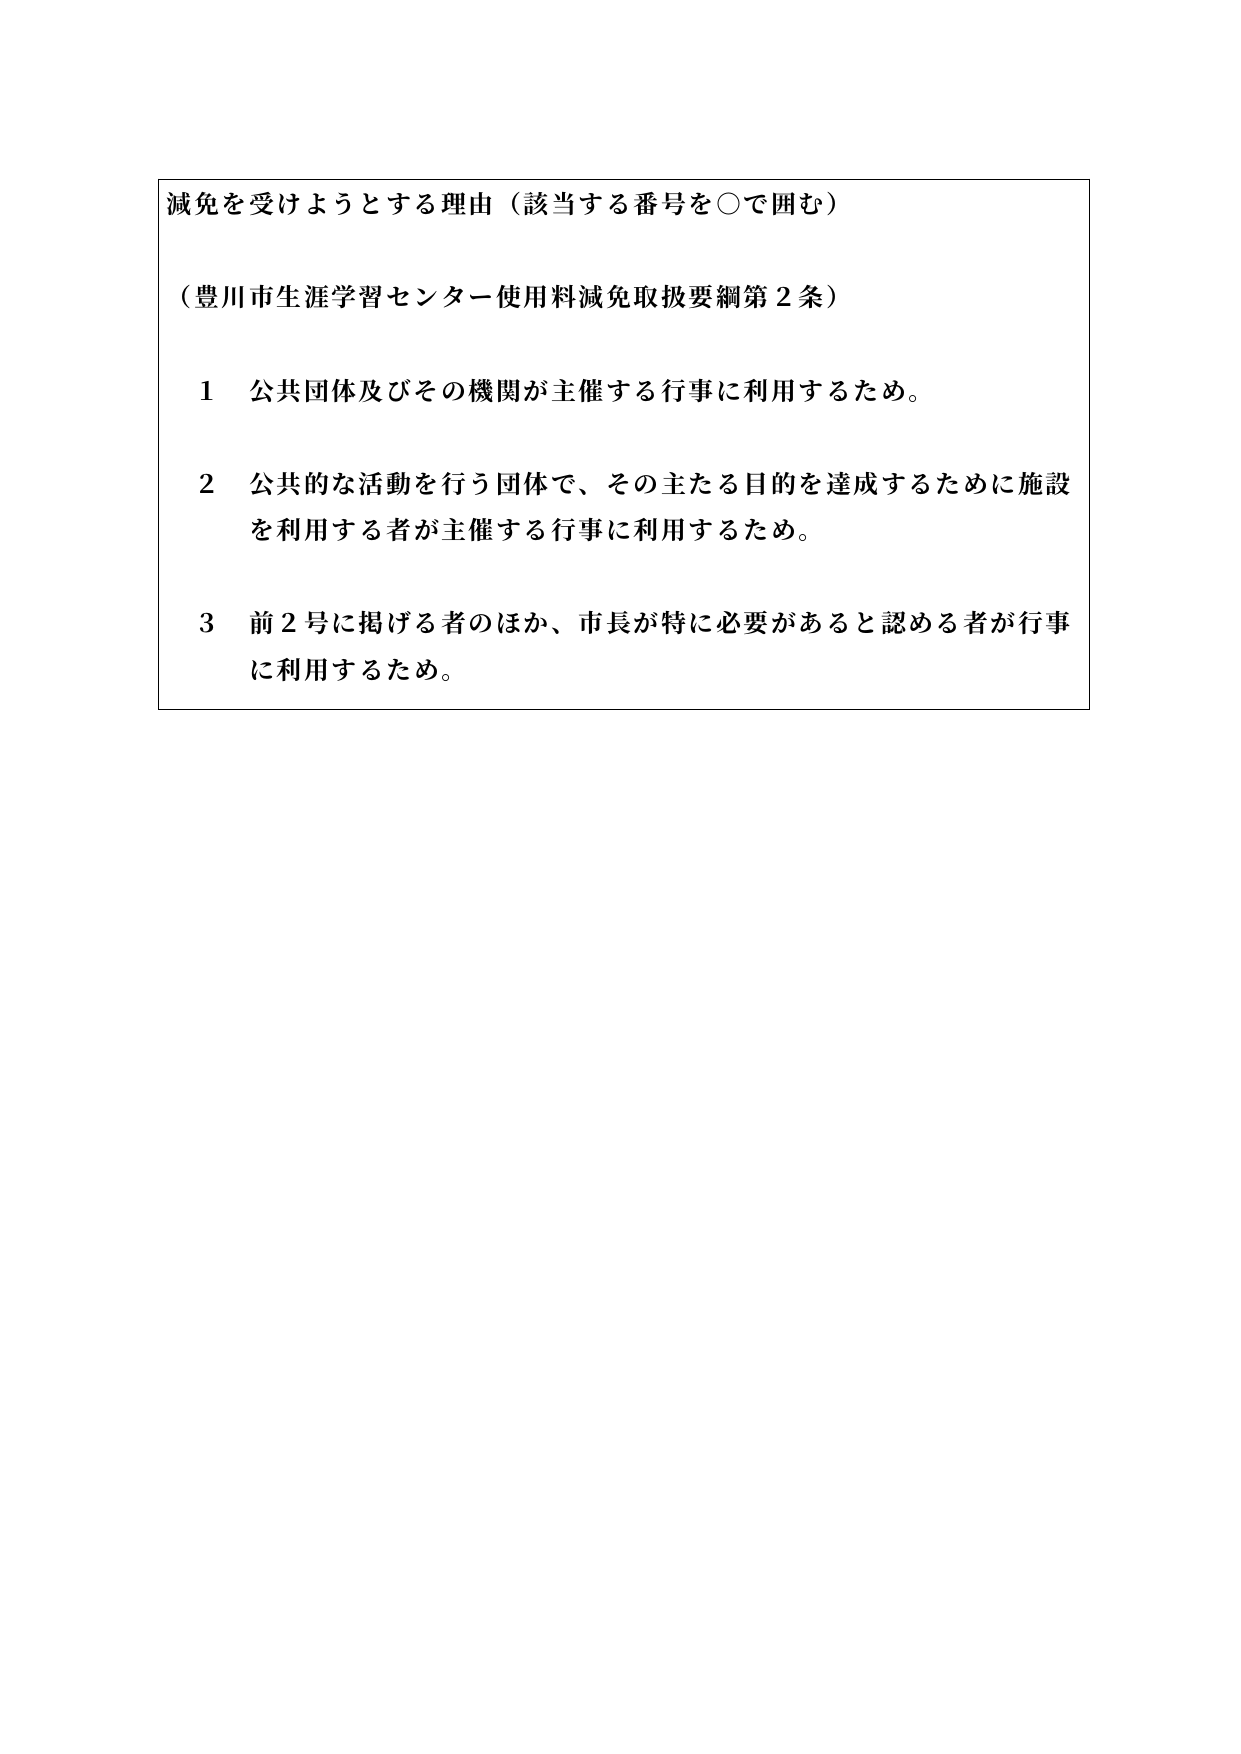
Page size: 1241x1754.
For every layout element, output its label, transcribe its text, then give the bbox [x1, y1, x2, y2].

table_cell 減免を受けようとする理由（該当する番号を○で囲む） （豊川市生涯学習センター使用料減免取扱要綱第２条） １ 公共団体及びその機関が主催する行事に利用するため。 ２ 公共的な活動を行う団体で、その主たる目的を達成するために施設を利用する者が主催する行事に利用するため。 ３ 前２号に掲げる者のほか、市長が特に必要があると認める者が行事に利用するため。 [159, 180, 1089, 709]
